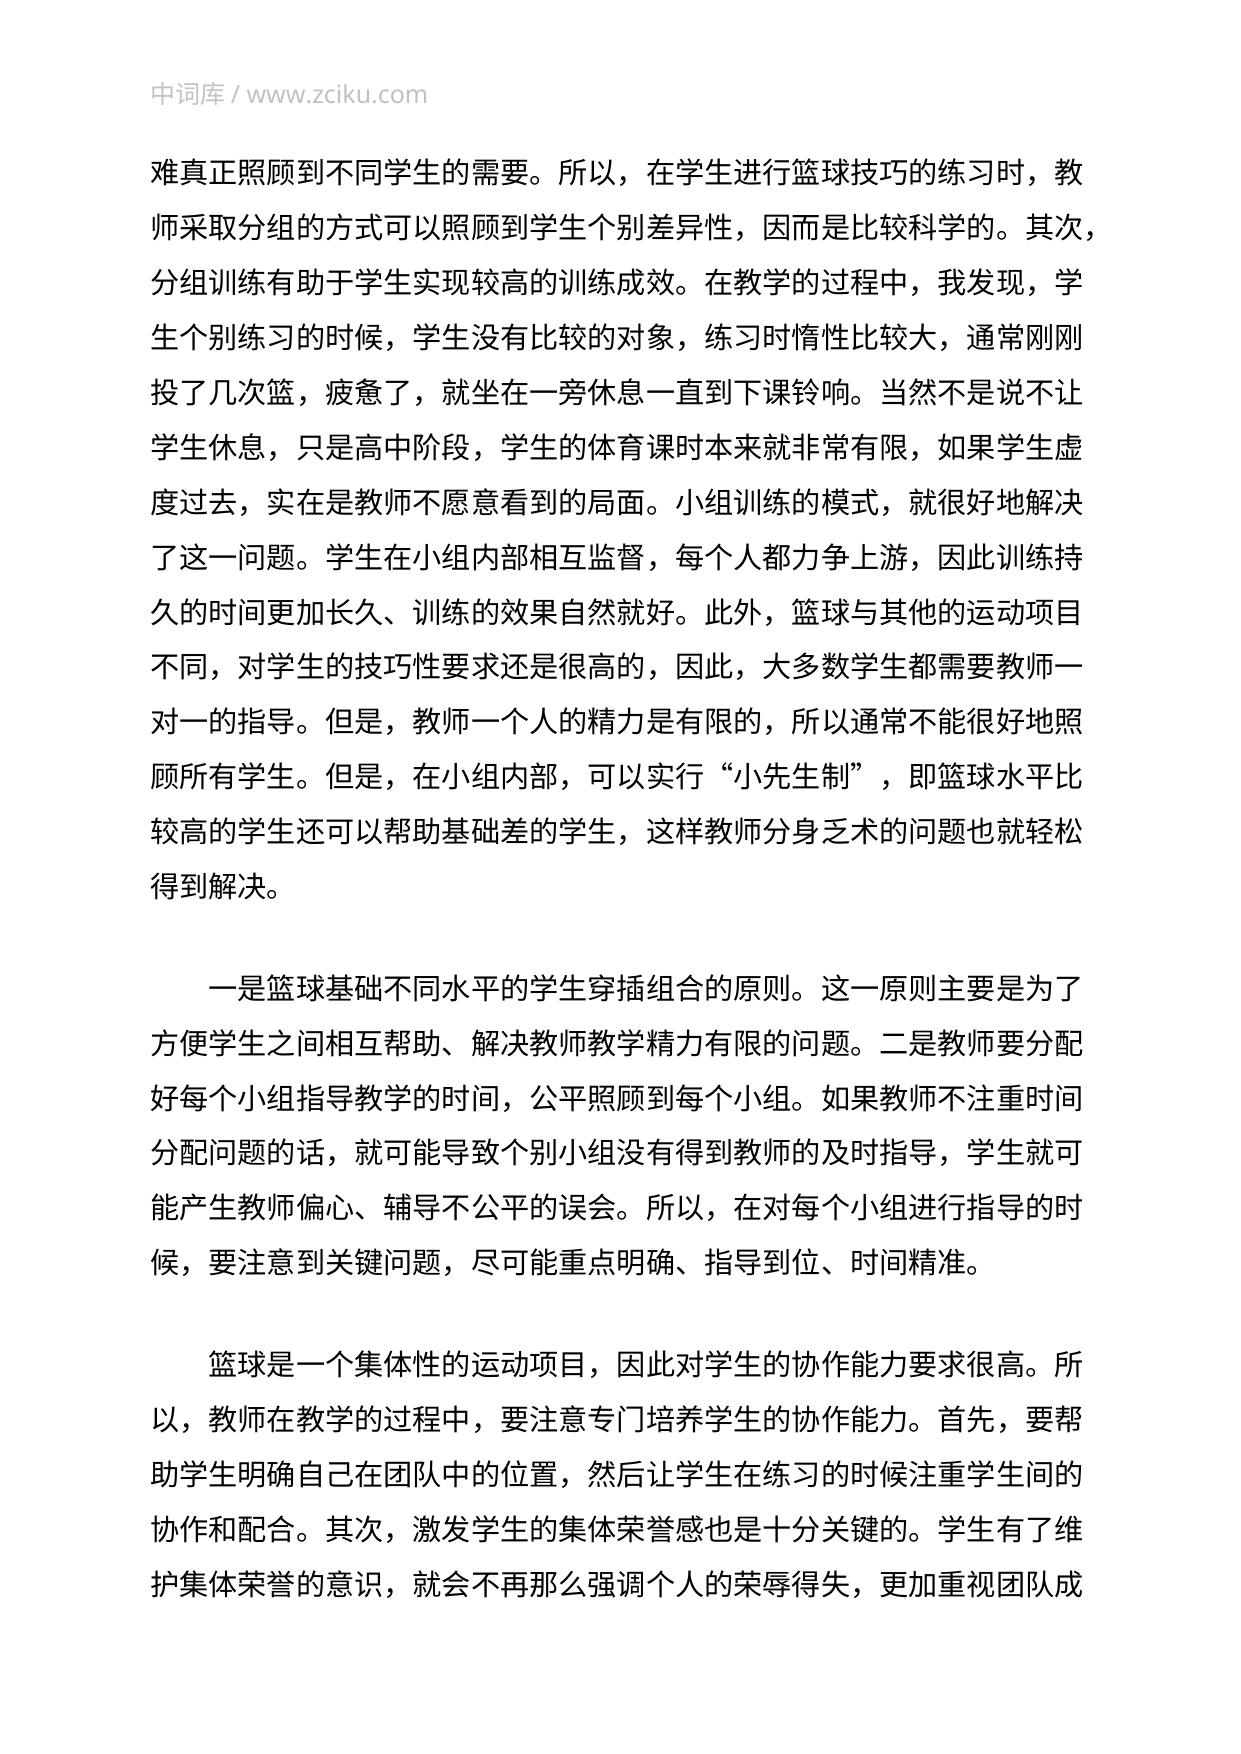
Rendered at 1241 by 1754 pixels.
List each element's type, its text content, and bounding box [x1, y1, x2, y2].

text 一是篮球基础不同水平的学生穿插组合的原则。这一原则主要是为了方便学生之间相互帮助、解决教师教学精力有限的问题。二是教师要分配好每个小组指导教学的时间，公平照顾到每个小组。如果教师不注重时间分配问题的话，就可能导致个别小组没有得到教师的及时指导，学生就可能产生教师偏心、辅导不公平的误会。所以，在对每个小组进行指导的时候，要注意到关键问题，尽可能重点明确、指导到位、时间精准。 [150, 965, 1090, 1282]
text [150, 1342, 1090, 1603]
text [150, 150, 1090, 906]
